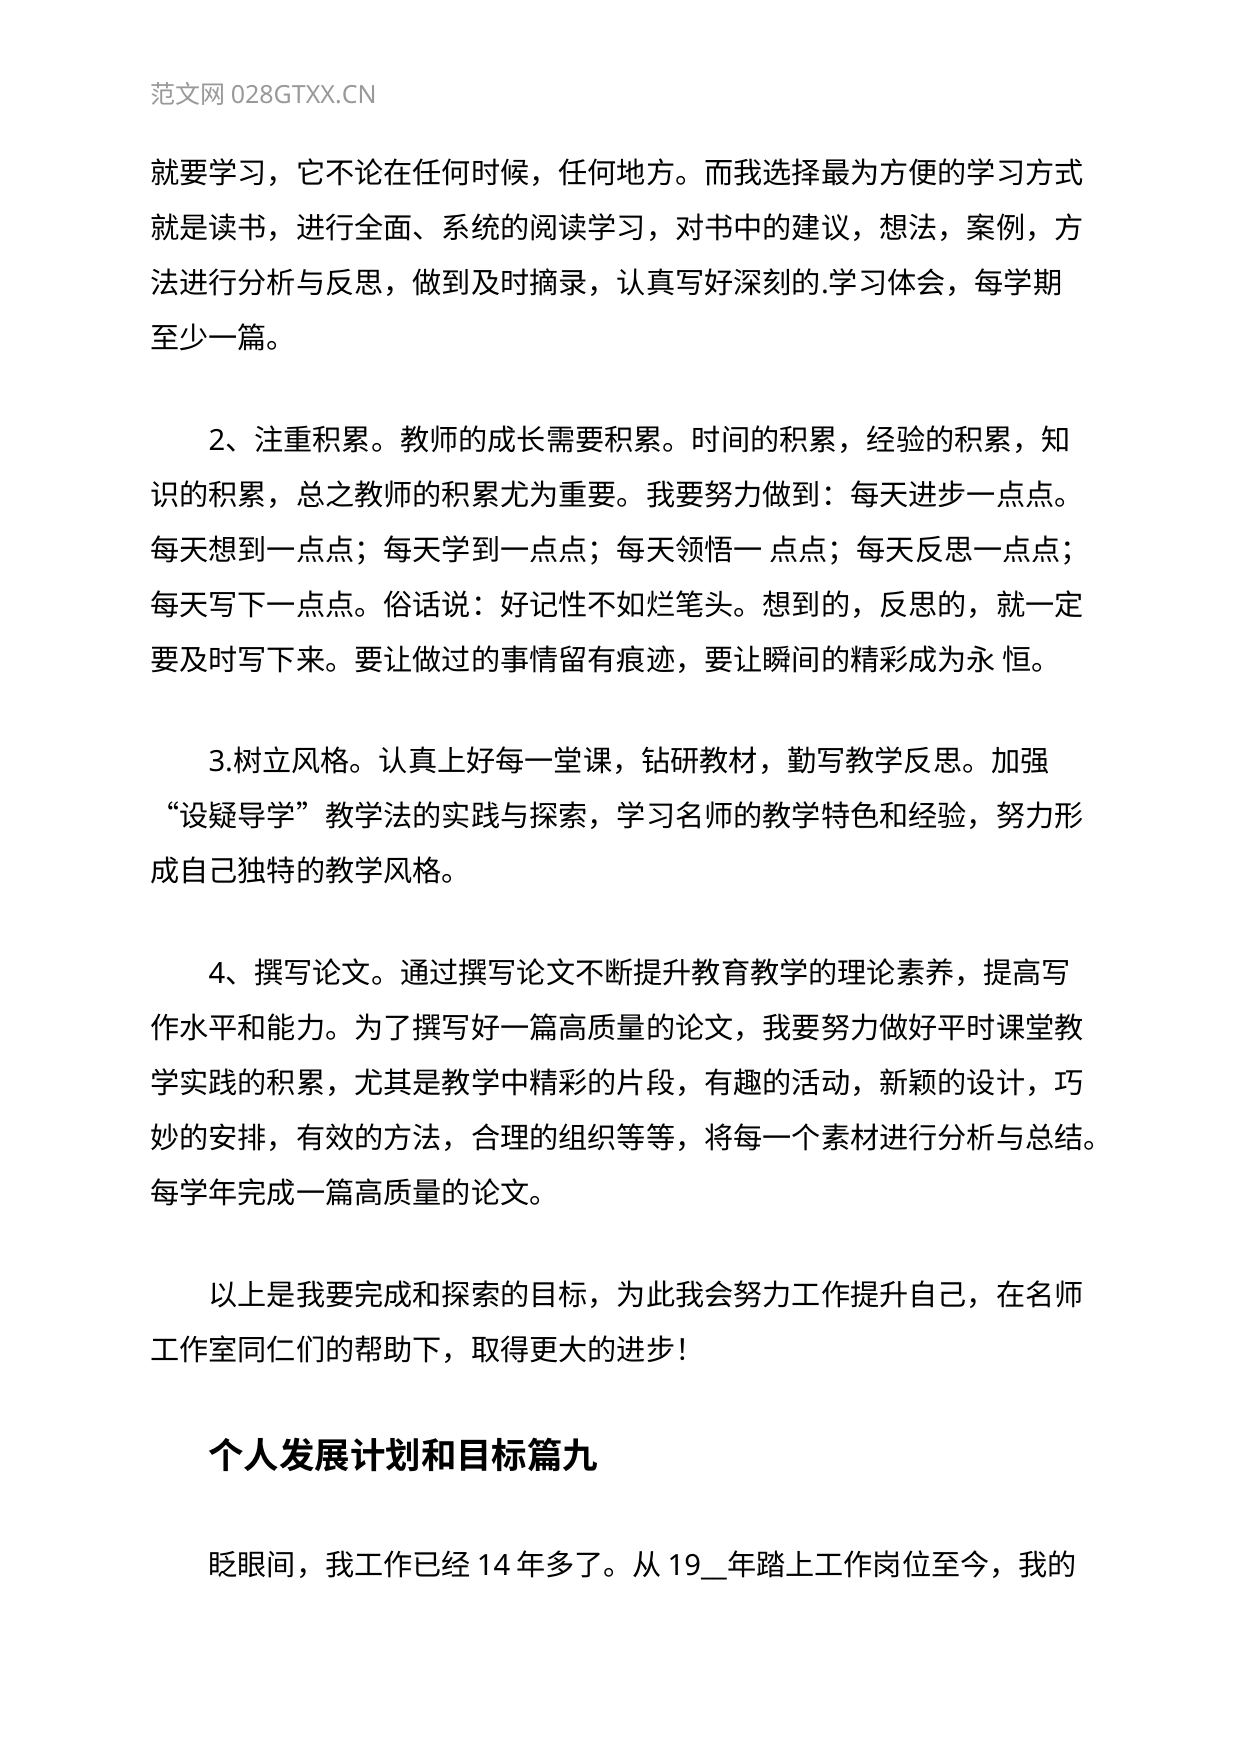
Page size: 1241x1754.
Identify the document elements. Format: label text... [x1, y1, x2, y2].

text 以上是我要完成和探索的目标，为此我会努力工作提升自己，在名师工作室同仁们的帮助下，取得更大的进步！ [150, 1271, 1090, 1368]
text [150, 150, 1090, 357]
text 个人发展计划和目标篇九 [150, 1428, 1090, 1479]
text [150, 1541, 1090, 1584]
text 4、撰写论文。通过撰写论文不断提升教育教学的理论素养，提高写作水平和能力。为了撰写好一篇高质量的论文，我要努力做好平时课堂教学实践的积累，尤其是教学中精彩的片段，有趣的活动，新颖的设计，巧妙的安排，有效的方法，合理的组织等等，将每一个素材进行分析与总结。每学年完成一篇高质量的论文。 [150, 950, 1090, 1212]
text 3.树立风格。认真上好每一堂课，钻研教材，勤写教学反思。加强“设疑导学”教学法的实践与探索，学习名师的教学特色和经验，努力形成自己独特的教学风格。 [150, 738, 1090, 890]
text 2、注重积累。教师的成长需要积累。时间的积累，经验的积累，知识的积累，总之教师的积累尤为重要。我要努力做到：每天进步一点点。每天想到一点点；每天学到一点点；每天领悟一 点点；每天反思一点点；每天写下一点点。俗话说：好记性不如烂笔头。想到的，反思的，就一定要及时写下来。要让做过的事情留有痕迹，要让瞬间的精彩成为永 恒。 [150, 417, 1090, 678]
